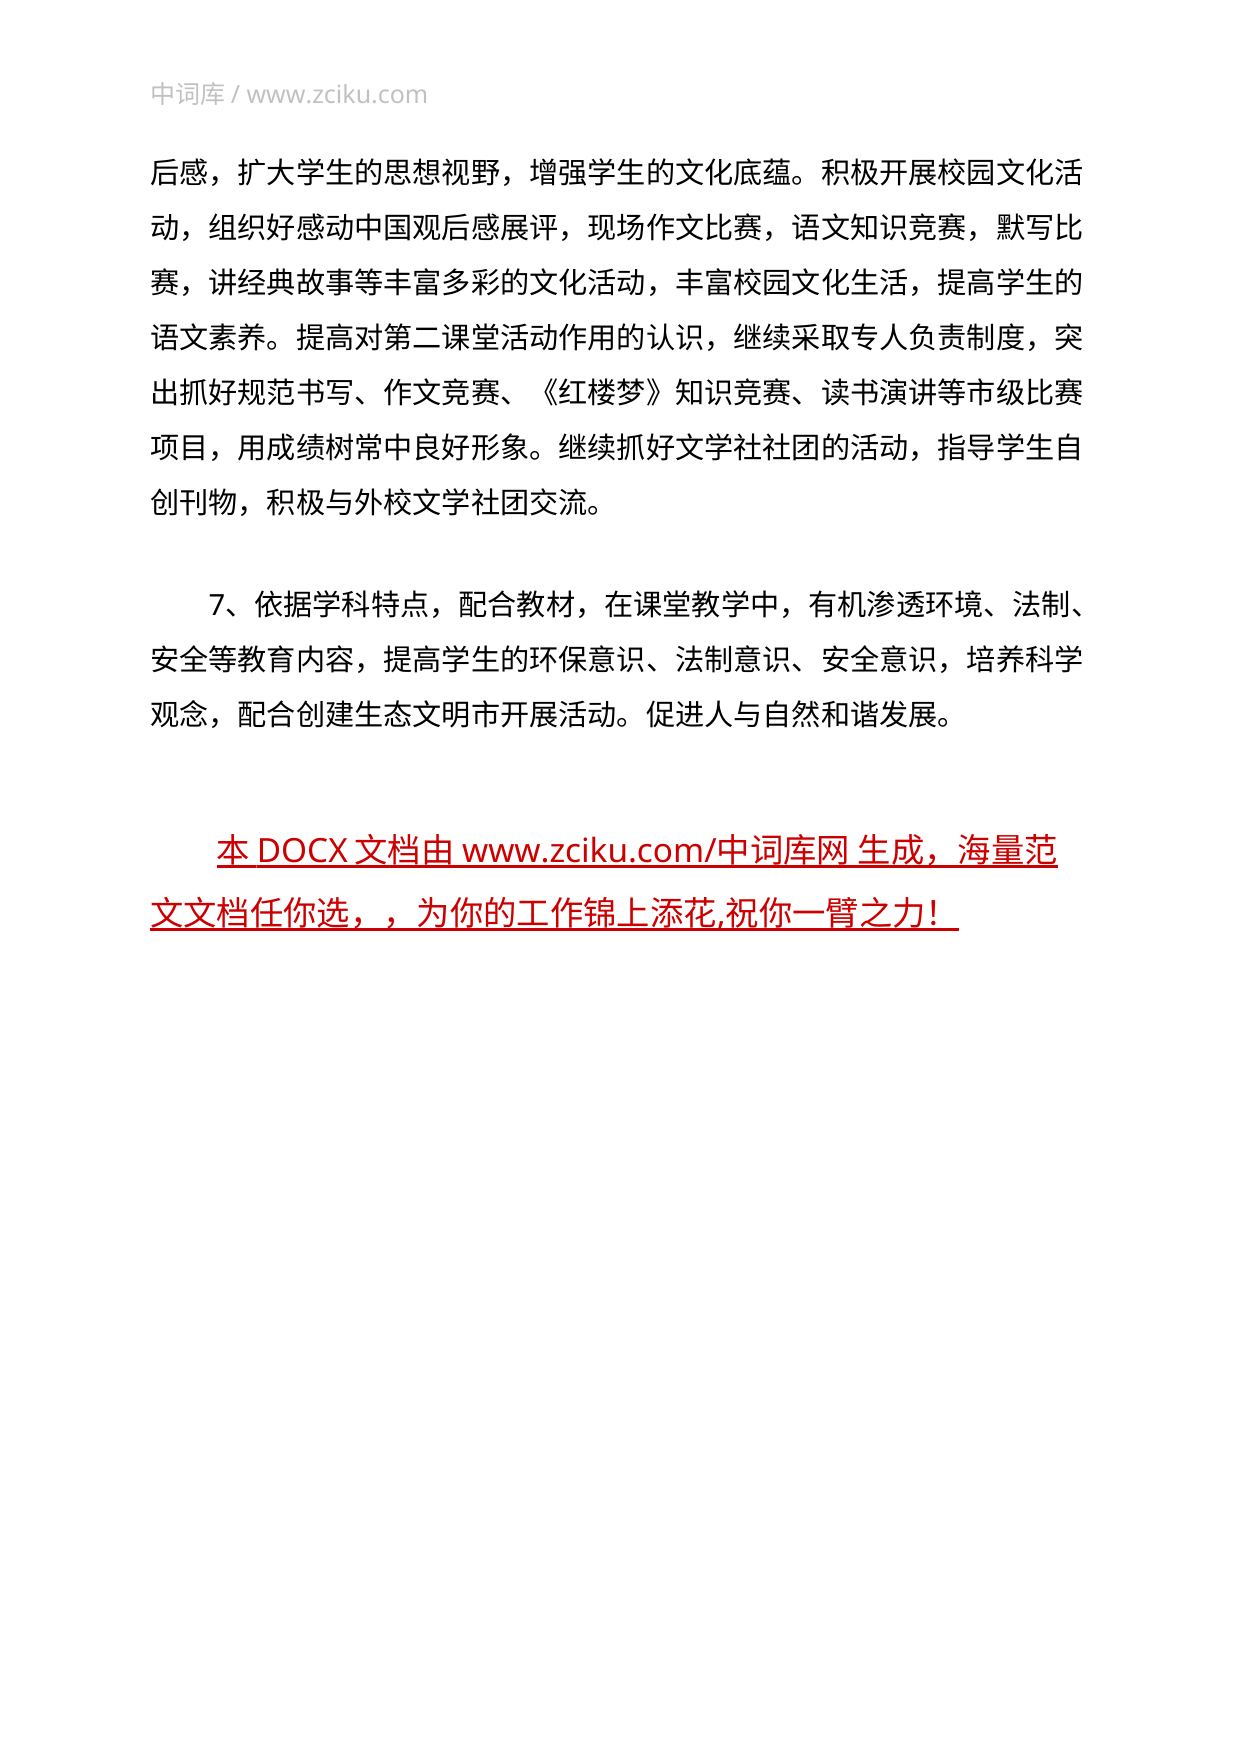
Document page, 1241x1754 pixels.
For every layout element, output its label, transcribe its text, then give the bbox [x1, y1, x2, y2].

text 7、依据学科特点，配合教材，在课堂教学中，有机渗透环境、法制、安全等教育内容，提高学生的环保意识、法制意识、安全意识，培养科学观念，配合创建生态文明市开展活动。促进人与自然和谐发展。 [150, 581, 1090, 733]
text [150, 150, 1090, 522]
text 本DOCX文档由 www.zciku.com/中词库网 生成，海量范文文档任你选，，为你的工作锦上添花,祝你一臂之力！ [150, 824, 1090, 935]
